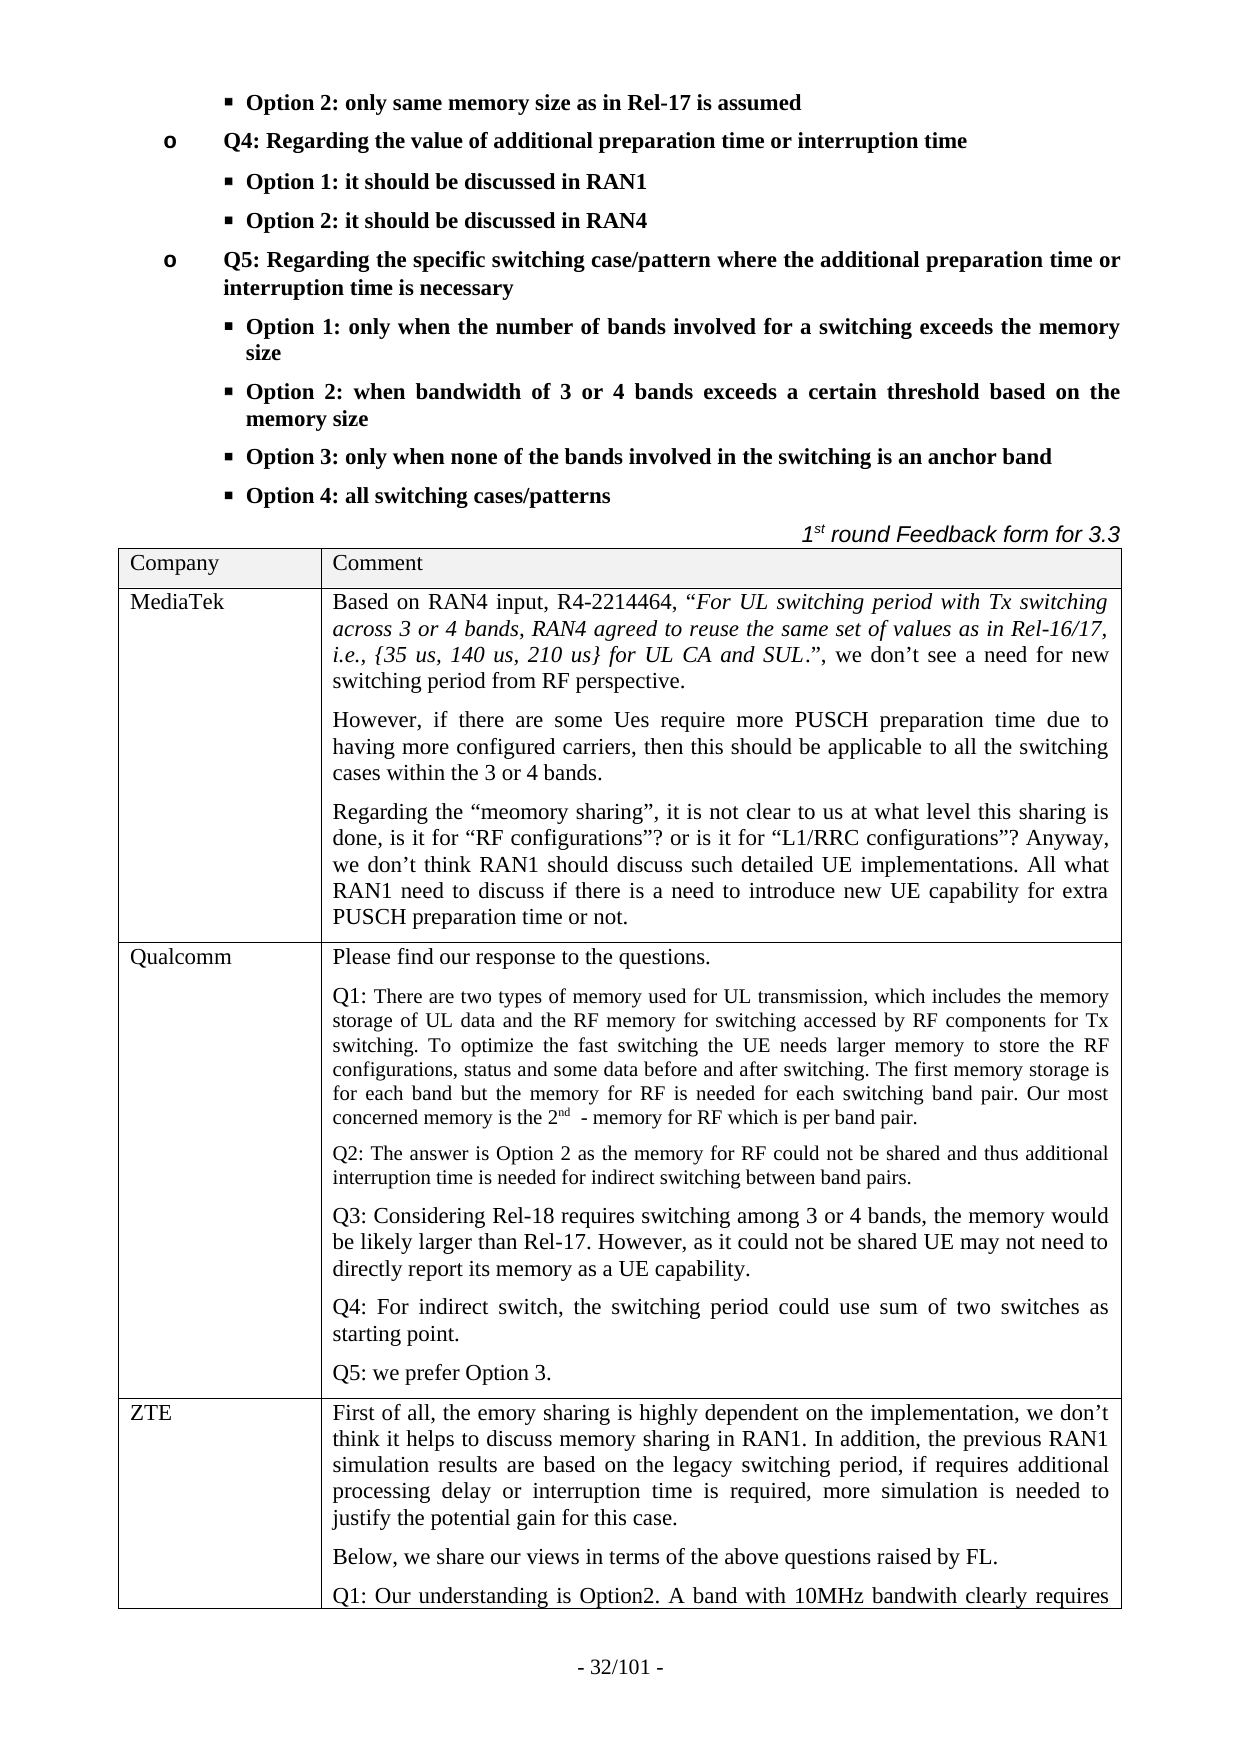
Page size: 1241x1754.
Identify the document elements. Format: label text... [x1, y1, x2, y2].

table_cell ZTE [119, 1399, 321, 1608]
table_header Comment [322, 549, 1121, 587]
list Option 3: only when none of the bands involved in the switching is an anchor band [223, 443, 1122, 470]
list Q4: Regarding the value of additional preparation time or interruption time [163, 127, 1122, 156]
table_cell Based on RAN4 input, R4-2214464, “For UL switching period with Tx switching across 3 or 4 bands, RAN4 agreed to reuse the same set of values as in Rel-16/17, i.e., {35 us, 140 us, 210 us} for UL CA and SUL.”, we don’t see a need for new switching period from RF perspective. However, if there are some Ues require more PUSCH preparation time due to having more configured carriers, then this should be applicable to all the switching cases within the 3 or 4 bands. Regarding the “meomory sharing”, it is not clear to us at what level this sharing is done, is it for “RF configurations”? or is it for “L1/RRC configurations”? Anyway, we don’t think RAN1 should discuss such detailed UE implementations. All what RAN1 need to discuss if there is a need to introduce new UE capability for extra PUSCH preparation time or not. [322, 589, 1121, 942]
subtitle 1st round Feedback form for 3.3 [118, 521, 1122, 547]
list Option 4: all switching cases/patterns [223, 482, 1122, 509]
list Option 2: it should be discussed in RAN4 [223, 207, 1122, 233]
list Option 1: only when the number of bands involved for a switching exceeds the memory size [223, 313, 1122, 366]
table_header Company [119, 549, 321, 587]
list Option 1: it should be discussed in RAN1 [223, 168, 1122, 194]
table_cell MediaTek [119, 589, 321, 942]
table_cell Qualcomm [119, 943, 321, 1397]
table_cell Please find our response to the questions. Q1: There are two types of memory used for UL transmission, which includes the memory storage of UL data and the RF memory for switching accessed by RF components for Tx switching. To optimize the fast switching the UE needs larger memory to store the RF configurations, status and some data before and after switching. The first memory storage is for each band but the memory for RF is needed for each switching band pair. Our most concerned memory is the 2nd - memory for RF which is per band pair. Q2: The answer is Option 2 as the memory for RF could not be shared and thus additional interruption time is needed for indirect switching between band pairs. Q3: Considering Rel-18 requires switching among 3 or 4 bands, the memory would be likely larger than Rel-17. However, as it could not be shared UE may not need to directly report its memory as a UE capability. Q4: For indirect switch, the switching period could use sum of two switches as starting point. Q5: we prefer Option 3. [322, 943, 1121, 1397]
list Option 2: only same memory size as in Rel-17 is assumed [223, 89, 1122, 115]
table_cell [322, 1399, 1121, 1608]
list Q5: Regarding the specific switching case/pattern where the additional preparation time or interruption time is necessary [163, 246, 1122, 301]
list Option 2: when bandwidth of 3 or 4 bands exceeds a certain threshold based on the memory size [223, 378, 1122, 431]
